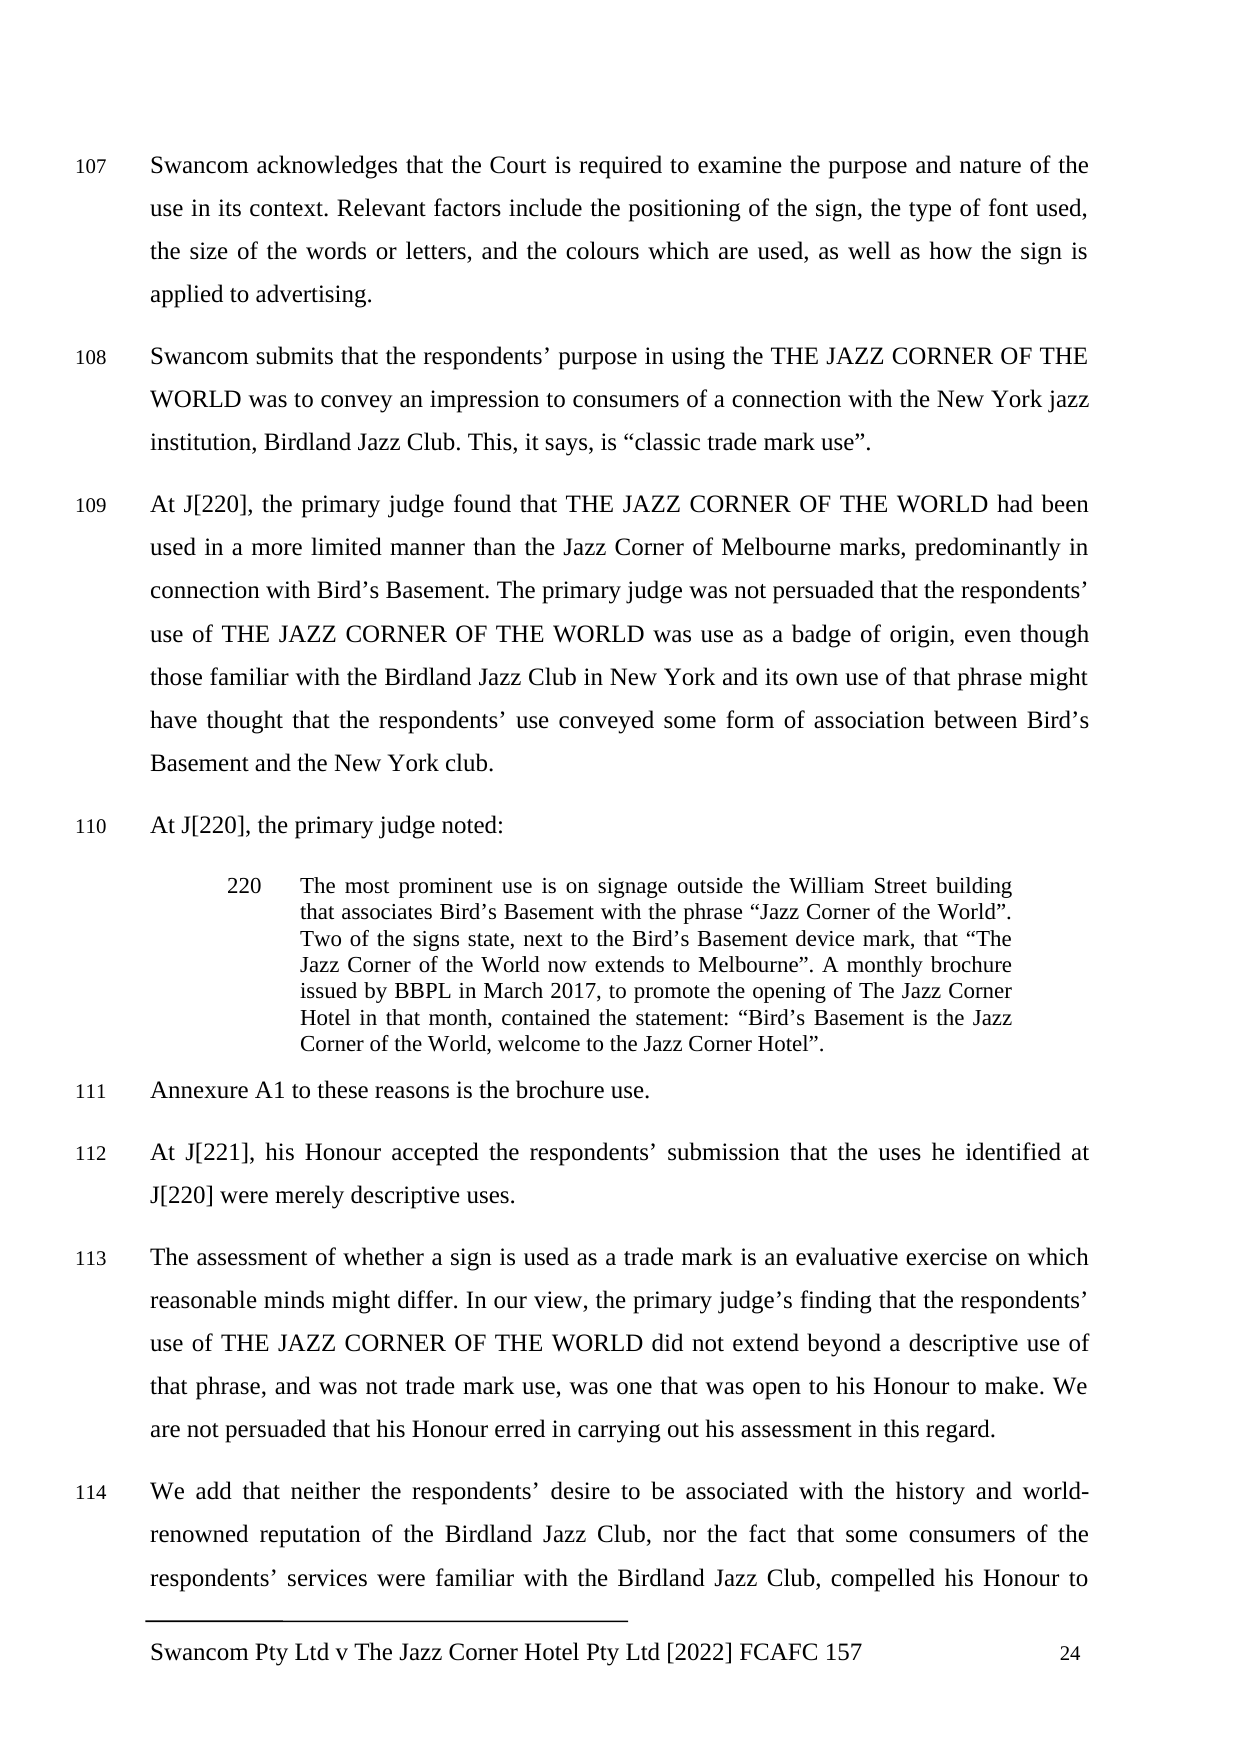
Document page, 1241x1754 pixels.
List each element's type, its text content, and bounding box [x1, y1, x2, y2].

text Annexure A1 to these reasons is the brochure use. [75, 1075, 1090, 1104]
text The assessment of whether a sign is used as a trade mark is an evaluative exercise on which reasonable minds might differ. In our view, the primary judge’s finding that the respondents’ use of THE JAZZ CORNER OF THE WORLD did not extend beyond a descriptive use of that phrase, and was not trade mark use, was one that was open to his Honour to make. We are not persuaded that his Honour erred in carrying out his assessment in this regard. [75, 1242, 1090, 1443]
text At J[220], the primary judge found that THE JAZZ CORNER OF THE WORLD had been used in a more limited manner than the Jazz Corner of Melbourne marks, predominantly in connection with Bird’s Basement. The primary judge was not persuaded that the respondents’ use of THE JAZZ CORNER OF THE WORLD was use as a badge of origin, even though those familiar with the Birdland Jazz Club in New York and its own use of that phrase might have thought that the respondents’ use conveyed some form of association between Bird’s Basement and the New York club. [75, 489, 1090, 777]
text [75, 1476, 1090, 1591]
text At J[221], his Honour accepted the respondents’ submission that the uses he identified at J[220] were merely descriptive uses. [75, 1137, 1090, 1209]
text Swancom submits that the respondents’ purpose in using the THE JAZZ CORNER OF THE WORLD was to convey an impression to consumers of a connection with the New York jazz institution, Birdland Jazz Club. This, it says, is “classic trade mark use”. [75, 341, 1090, 456]
text At J[220], the primary judge noted: [75, 810, 1090, 839]
text 220 The most prominent use is on signage outside the William Street building that associates Bird’s Basement with the phrase “Jazz Corner of the World”. Two of the signs state, next to the Bird’s Basement device mark, that “The Jazz Corner of the World now extends to Melbourne”. A monthly brochure issued by BBPL in March 2017, to promote the opening of The Jazz Corner Hotel in that month, contained the statement: “Bird’s Basement is the Jazz Corner of the World, welcome to the Jazz Corner Hotel”. [227, 872, 1013, 1056]
text Swancom acknowledges that the Court is required to examine the purpose and nature of the use in its context. Relevant factors include the positioning of the sign, the type of font used, the size of the words or letters, and the colours which are used, as well as how the sign is applied to advertising. [75, 150, 1090, 308]
